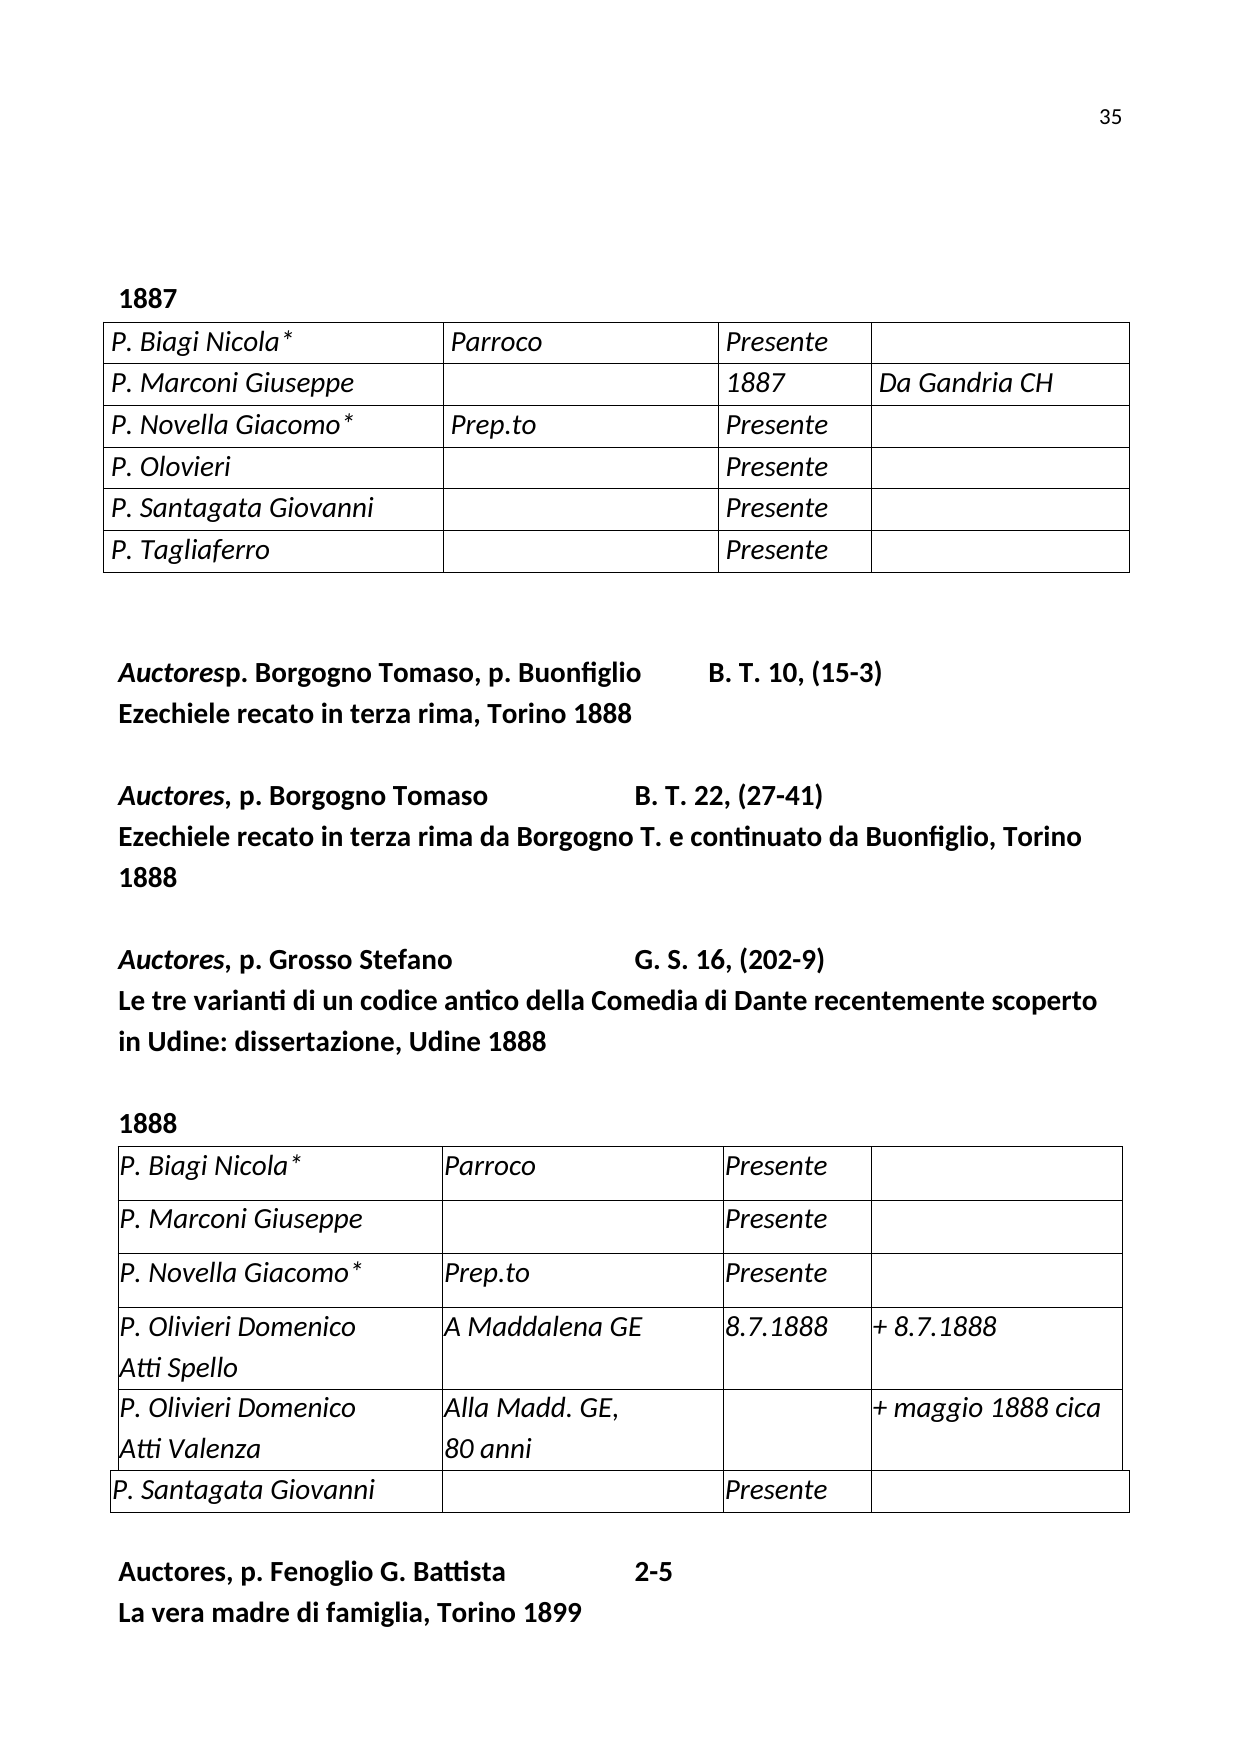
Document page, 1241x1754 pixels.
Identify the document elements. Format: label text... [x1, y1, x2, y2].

table_header Parroco [443, 1147, 723, 1199]
table_cell [872, 448, 1129, 488]
table_cell [444, 448, 718, 488]
text Ezechiele recato in terza rima da Borgogno T. e continuato da Buonfiglio, Torino 1888 [118, 818, 1122, 895]
text Auctores, p. Fenoglio G. Battista 2-5 [118, 1553, 1122, 1589]
table_cell P. Santagata Giovanni [104, 489, 443, 530]
table_cell 1887 [719, 364, 871, 405]
table_cell [444, 364, 718, 405]
table_cell 8.7.1888 [724, 1308, 871, 1388]
table_cell Presente [719, 489, 871, 530]
text 1887 [118, 281, 1122, 316]
table_cell A Maddalena GE [443, 1308, 723, 1388]
table_cell Presente [724, 1201, 871, 1253]
table_cell P. Santagata Giovanni [111, 1471, 442, 1512]
table_cell Presente [719, 448, 871, 488]
table_cell [444, 531, 718, 572]
table_header Parroco [444, 323, 718, 363]
table_header [872, 1147, 1122, 1199]
table_header P. Biagi Nicola* [104, 323, 443, 363]
table_cell Presente [724, 1254, 871, 1307]
table_cell Alla Madd. GE, 80 anni [443, 1390, 723, 1470]
table_cell + maggio 1888 cica [872, 1390, 1122, 1470]
table_cell P. Novella Giacomo* [119, 1254, 442, 1307]
table_cell [724, 1390, 871, 1470]
table_cell Presente [724, 1471, 871, 1512]
table_header Presente [724, 1147, 871, 1199]
text La vera madre di famiglia, Torino 1899 [118, 1594, 1122, 1630]
table_cell [872, 1254, 1122, 1307]
table_cell [443, 1471, 723, 1512]
table_cell P. Tagliaferro [104, 531, 443, 572]
table_cell Prep.to [443, 1254, 723, 1307]
table_cell Presente [719, 406, 871, 447]
table_cell P. Olivieri Domenico Atti Valenza [119, 1390, 442, 1470]
table_cell P. Novella Giacomo* [104, 406, 443, 447]
table_cell [872, 489, 1129, 530]
table_cell + 8.7.1888 [872, 1308, 1122, 1388]
table_cell [872, 1471, 1129, 1512]
table_cell [872, 531, 1129, 572]
text 1888 [118, 1105, 1122, 1140]
text Auctores, p. Grosso Stefano G. S. 16, (202-9) [118, 941, 1122, 977]
text Ezechiele recato in terza rima, Torino 1888 [118, 695, 1122, 731]
table_cell Presente [719, 531, 871, 572]
table_header P. Biagi Nicola* [119, 1147, 442, 1199]
table_header [872, 323, 1129, 363]
table_cell [872, 406, 1129, 447]
text Le tre varianti di un codice antico della Comedia di Dante recentemente scoperto in Udine: dissertazione, Udine 1888 [118, 982, 1122, 1058]
table_cell Da Gandria CH [872, 364, 1129, 405]
table_cell P. Olivieri Domenico Atti Spello [119, 1308, 442, 1388]
text Auctores, p. Borgogno Tomaso B. T. 22, (27-41) [118, 777, 1122, 813]
table_cell P. Marconi Giuseppe [104, 364, 443, 405]
table_cell P. Marconi Giuseppe [119, 1201, 442, 1253]
table_cell [444, 489, 718, 530]
table_cell [872, 1201, 1122, 1253]
table_cell P. Olovieri [104, 448, 443, 488]
table_header Presente [719, 323, 871, 363]
table_cell Prep.to [444, 406, 718, 447]
text Auctoresp. Borgogno Tomaso, p. Buonfiglio B. T. 10, (15-3) [118, 654, 1122, 690]
table_cell [443, 1201, 723, 1253]
